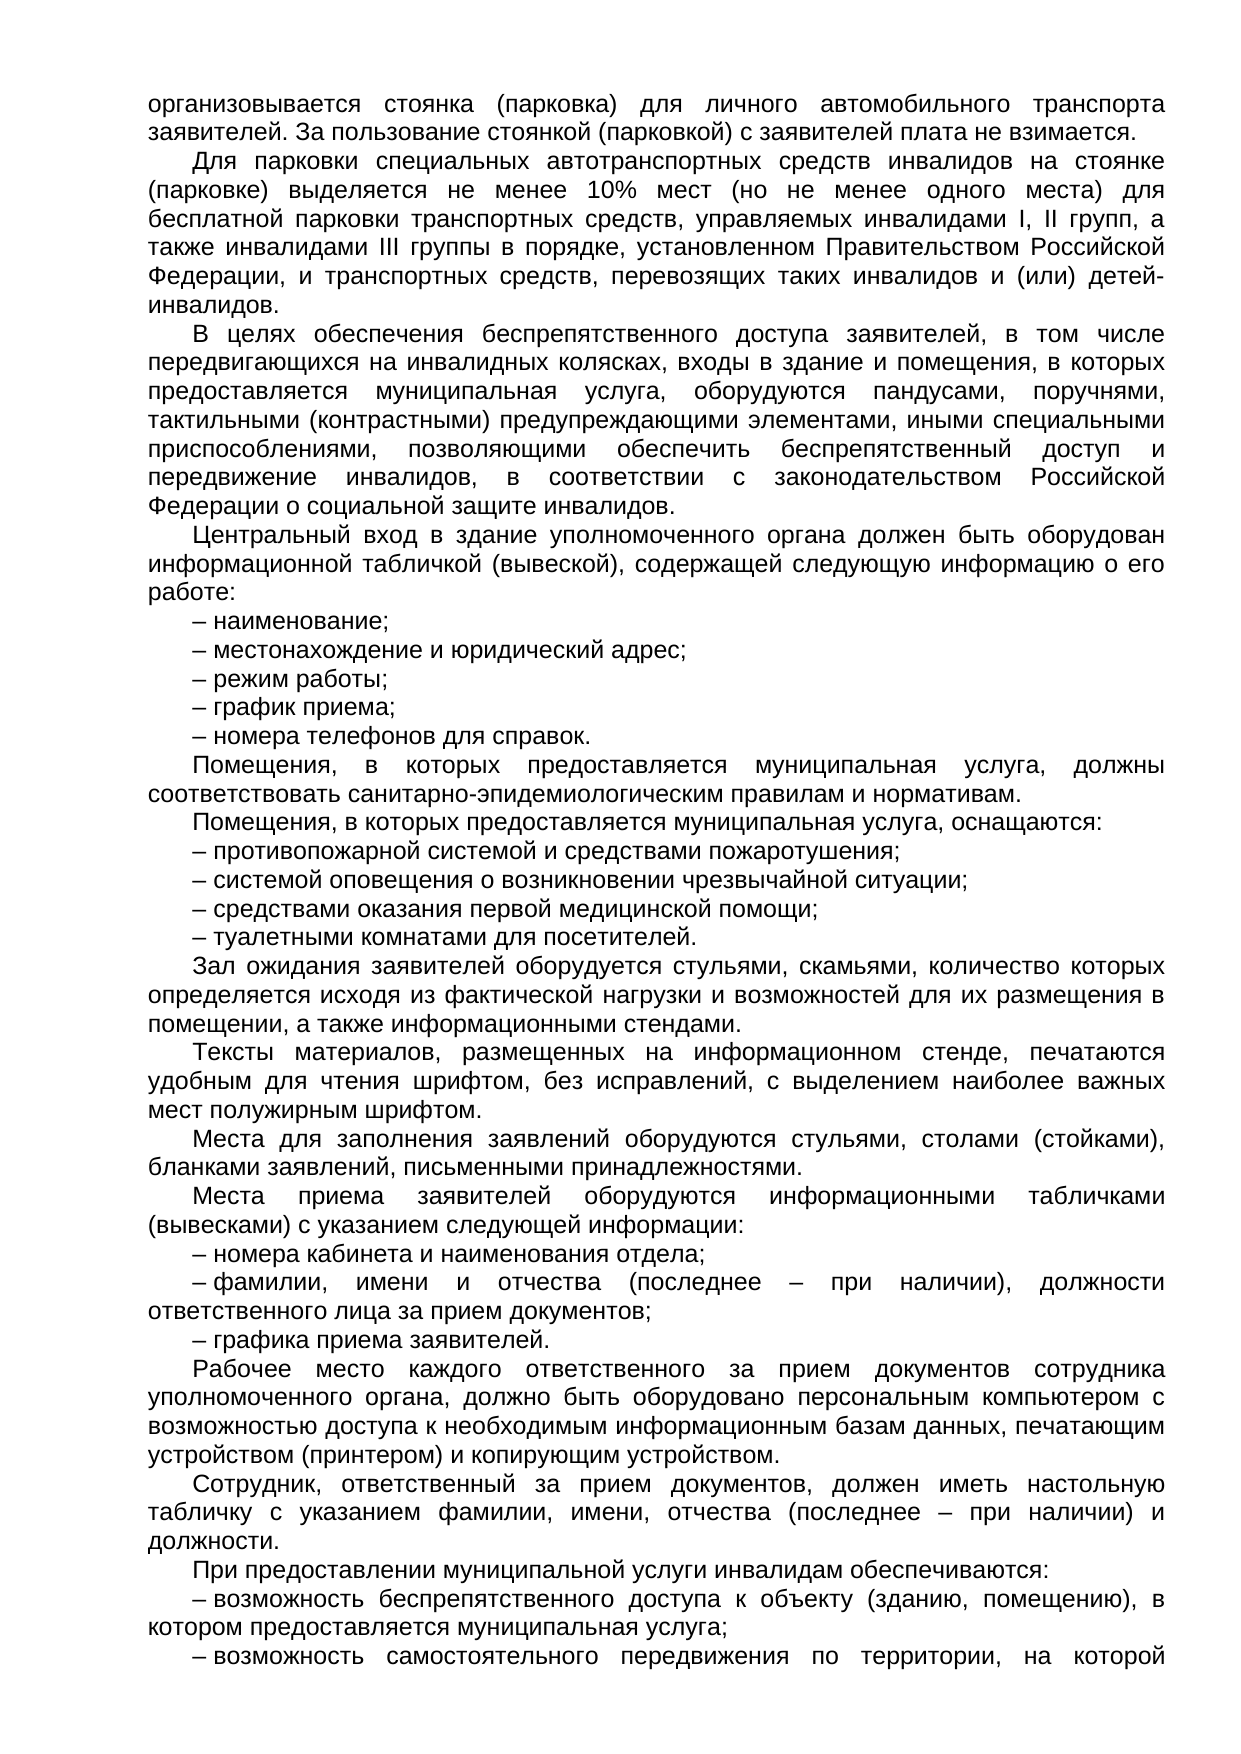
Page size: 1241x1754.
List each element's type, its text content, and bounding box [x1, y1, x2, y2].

text Места для заполнения заявлений оборудуются стульями, столами (стойками), бланками заявлений, письменными принадлежностями. [148, 1124, 1166, 1181]
text – график приема; [148, 692, 1166, 721]
text Рабочее место каждого ответственного за прием документов сотрудника уполномоченного органа, должно быть оборудовано персональным компьютером с возможностью доступа к необходимым информационным базам данных, печатающим устройством (принтером) и копирующим устройством. [148, 1354, 1166, 1469]
text – фамилии, имени и отчества (последнее – при наличии), должности ответственного лица за прием документов; [148, 1267, 1166, 1325]
text В целях обеспечения беспрепятственного доступа заявителей, в том числе передвигающихся на инвалидных колясках, входы в здание и помещения, в которых предоставляется муниципальная услуга, оборудуются пандусами, поручнями, тактильными (контрастными) предупреждающими элементами, иными специальными приспособлениями, позволяющими обеспечить беспрепятственный доступ и передвижение инвалидов, в соответствии с законодательством Российской Федерации о социальной защите инвалидов. [148, 319, 1166, 520]
text – возможность беспрепятственного доступа к объекту (зданию, помещению), в котором предоставляется муниципальная услуга; [148, 1584, 1166, 1641]
text Зал ожидания заявителей оборудуется стульями, скамьями, количество которых определяется исходя из фактической нагрузки и возможностей для их размещения в помещении, а также информационными стендами. [148, 951, 1166, 1037]
text – противопожарной системой и средствами пожаротушения; [148, 836, 1166, 865]
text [148, 89, 1166, 146]
text – графика приема заявителей. [148, 1325, 1166, 1354]
text Помещения, в которых предоставляется муниципальная услуга, должны соответствовать санитарно-эпидемиологическим правилам и нормативам. [148, 750, 1166, 807]
text Для парковки специальных автотранспортных средств инвалидов на стоянке (парковке) выделяется не менее 10% мест (но не менее одного места) для бесплатной парковки транспортных средств, управляемых инвалидами I, II групп, а также инвалидами III группы в порядке, установленном Правительством Российской Федерации, и транспортных средств, перевозящих таких инвалидов и (или) детей-инвалидов. [148, 146, 1166, 319]
text – номера телефонов для справок. [148, 721, 1166, 750]
text – наименование; [148, 606, 1166, 635]
text Места приема заявителей оборудуются информационными табличками (вывесками) с указанием следующей информации: [148, 1181, 1166, 1239]
text Центральный вход в здание уполномоченного органа должен быть оборудован информационной табличкой (вывеской), содержащей следующую информацию о его работе: [148, 520, 1166, 606]
text – системой оповещения о возникновении чрезвычайной ситуации; [148, 865, 1166, 894]
text – номера кабинета и наименования отдела; [148, 1239, 1166, 1267]
text – местонахождение и юридический адрес; [148, 635, 1166, 664]
text Помещения, в которых предоставляется муниципальная услуга, оснащаются: [148, 807, 1166, 836]
text – средствами оказания первой медицинской помощи; [148, 894, 1166, 922]
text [148, 1641, 1166, 1670]
text – режим работы; [148, 664, 1166, 692]
text При предоставлении муниципальной услуги инвалидам обеспечиваются: [148, 1555, 1166, 1584]
text – туалетными комнатами для посетителей. [148, 922, 1166, 951]
text Сотрудник, ответственный за прием документов, должен иметь настольную табличку с указанием фамилии, имени, отчества (последнее – при наличии) и должности. [148, 1469, 1166, 1555]
text Тексты материалов, размещенных на информационном стенде, печатаются удобным для чтения шрифтом, без исправлений, с выделением наиболее важных мест полужирным шрифтом. [148, 1037, 1166, 1124]
